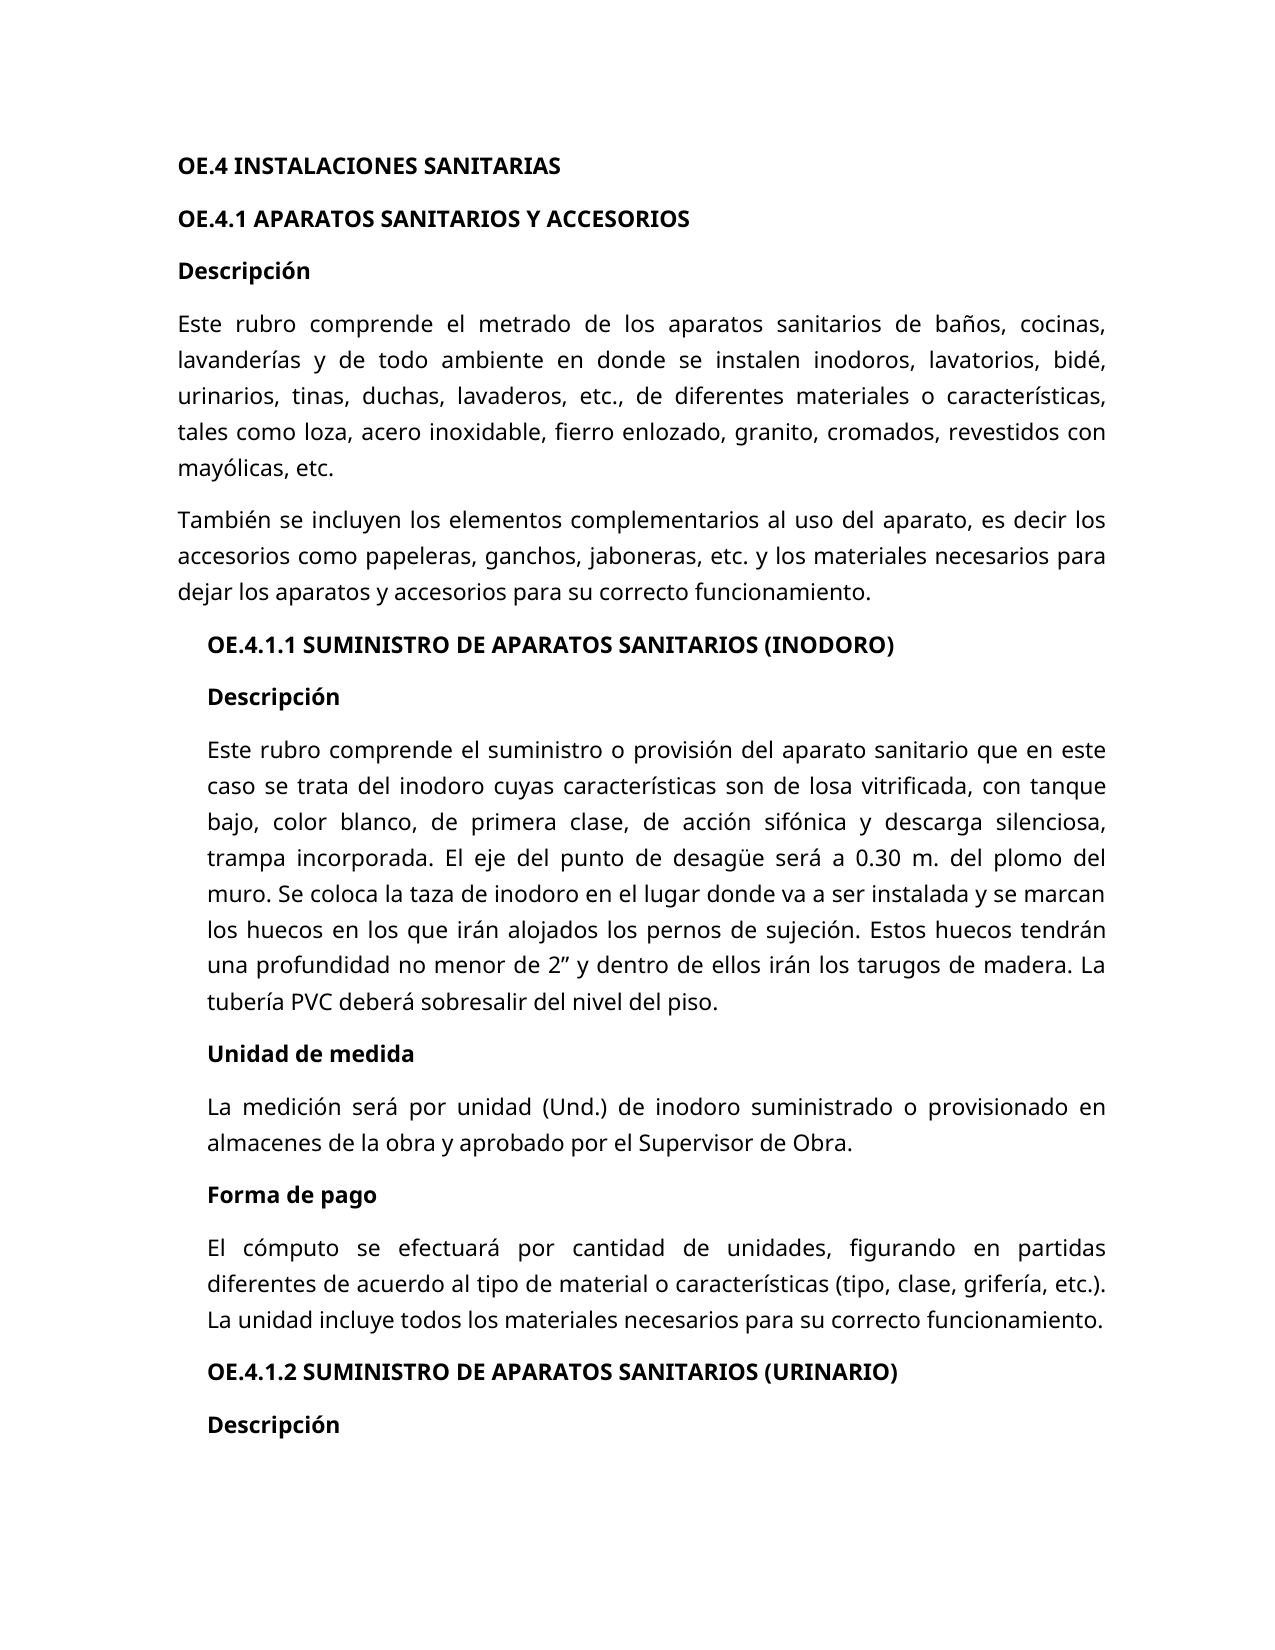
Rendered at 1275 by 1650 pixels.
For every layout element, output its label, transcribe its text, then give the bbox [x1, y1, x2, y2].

text Este rubro comprende el suministro o provisión del aparato sanitario que en este caso se trata del inodoro cuyas características son de losa vitrificada, con tanque bajo, color blanco, de primera clase, de acción sifónica y descarga silenciosa, trampa incorporada. El eje del punto de desagüe será a 0.30 m. del plomo del muro. Se coloca la taza de inodoro en el lugar donde va a ser instalada y se marcan los huecos en los que irán alojados los pernos de sujeción. Estos huecos tendrán una profundidad no menor de 2” y dentro de ellos irán los tarugos de madera. La tubería PVC deberá sobresalir del nivel del piso. [207, 734, 1107, 1017]
text El cómputo se efectuará por cantidad de unidades, figurando en partidas diferentes de acuerdo al tipo de material o características (tipo, clase, grifería, etc.). La unidad incluye todos los materiales necesarios para su correcto funcionamiento. [207, 1232, 1107, 1335]
text Forma de pago [177, 1179, 1107, 1210]
text Este rubro comprende el metrado de los aparatos sanitarios de baños, cocinas, lavanderías y de todo ambiente en donde se instalen inodoros, lavatorios, bidé, urinarios, tinas, duchas, lavaderos, etc., de diferentes materiales o características, tales como loza, acero inoxidable, fierro enlozado, granito, cromados, revestidos con mayólicas, etc. [177, 308, 1107, 483]
text Descripción [177, 1409, 1107, 1440]
text Descripción [177, 255, 1107, 286]
text OE.4.1 APARATOS SANITARIOS Y ACCESORIOS [177, 203, 1107, 234]
text También se incluyen los elementos complementarios al uso del aparato, es decir los accesorios como papeleras, ganchos, jaboneras, etc. y los materiales necesarios para dejar los aparatos y accesorios para su correcto funcionamiento. [177, 504, 1107, 607]
text OE.4.1.2 SUMINISTRO DE APARATOS SANITARIOS (URINARIO) [177, 1356, 1107, 1387]
text Descripción [177, 681, 1107, 712]
text OE.4.1.1 SUMINISTRO DE APARATOS SANITARIOS (INODORO) [177, 629, 1107, 660]
text OE.4 INSTALACIONES SANITARIAS [177, 150, 1107, 181]
text Unidad de medida [177, 1038, 1107, 1069]
text La medición será por unidad (Und.) de inodoro suministrado o provisionado en almacenes de la obra y aprobado por el Supervisor de Obra. [207, 1091, 1107, 1158]
